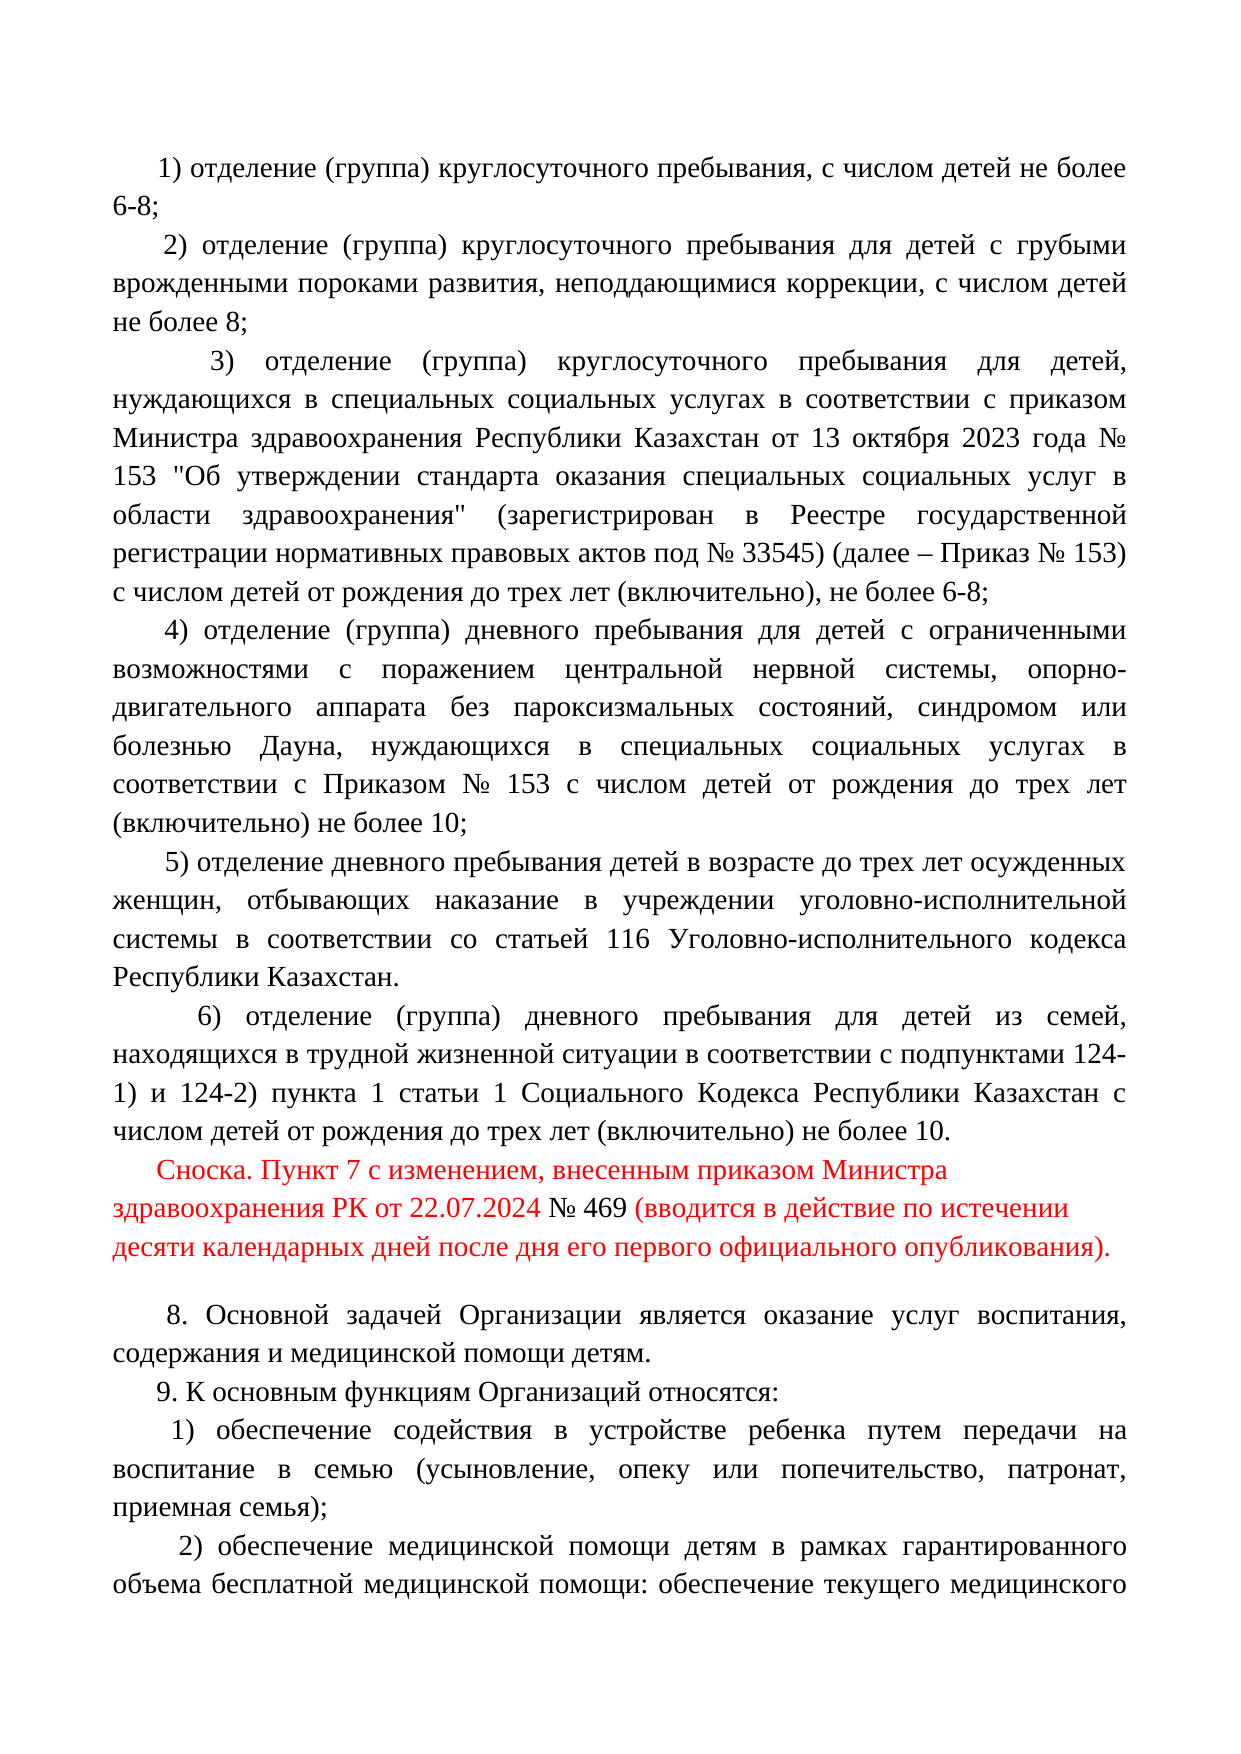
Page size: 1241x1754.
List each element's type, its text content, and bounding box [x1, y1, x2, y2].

text 3) отделение (группа) круглосуточного пребывания для детей, нуждающихся в специальных социальных услугах в соответствии с приказом Министра здравоохранения Республики Казахстан от 13 октября 2023 года № 153 "Об утверждении стандарта оказания специальных социальных услуг в области здравоохранения" (зарегистрирован в Реестре государственной регистрации нормативных правовых актов под № 33545) (далее – Приказ № 153) с числом детей от рождения до трех лет (включительно), не более 6-8; [112, 343, 1128, 607]
text 2) отделение (группа) круглосуточного пребывания для детей с грубыми врожденными пороками развития, неподдающимися коррекции, с числом детей не более 8; [112, 227, 1128, 338]
text 4) отделение (группа) дневного пребывания для детей с ограниченными возможностями с поражением центральной нервной системы, опорно-двигательного аппарата без пароксизмальных состояний, синдромом или болезнью Дауна, нуждающихся в специальных социальных услугах в соответствии с Приказом № 153 с числом детей от рождения до трех лет (включительно) не более 10; [112, 612, 1128, 839]
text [112, 1528, 1128, 1600]
text 1) обеспечение содействия в устройстве ребенка путем передачи на воспитание в семью (усыновление, опеку или попечительство, патронат, приемная семья); [112, 1412, 1128, 1523]
text 9. К основным функциям Организаций относятся: [112, 1374, 1128, 1407]
text 5) отделение дневного пребывания детей в возрасте до трех лет осужденных женщин, отбывающих наказание в учреждении уголовно-исполнительной системы в соответствии со статьей 116 Уголовно-исполнительного кодекса Республики Казахстан. [112, 844, 1128, 993]
text 8. Основной задачей Организации является оказание услуг воспитания, содержания и медицинской помощи детям. [112, 1297, 1128, 1369]
text Сноска. Пункт 7 с изменением, внесенным приказом Министра здравоохранения РК от 22.07.2024 № 469 (вводится в действие по истечении десяти календарных дней после дня его первого официального опубликования). [112, 1152, 1128, 1293]
text 6) отделение (группа) дневного пребывания для детей из семей, находящихся в трудной жизненной ситуации в соответствии с подпунктами 124-1) и 124-2) пункта 1 статьи 1 Социального Кодекса Республики Казахстан с числом детей от рождения до трех лет (включительно) не более 10. [112, 998, 1128, 1147]
text 1) отделение (группа) круглосуточного пребывания, с числом детей не более 6-8; [112, 150, 1128, 222]
